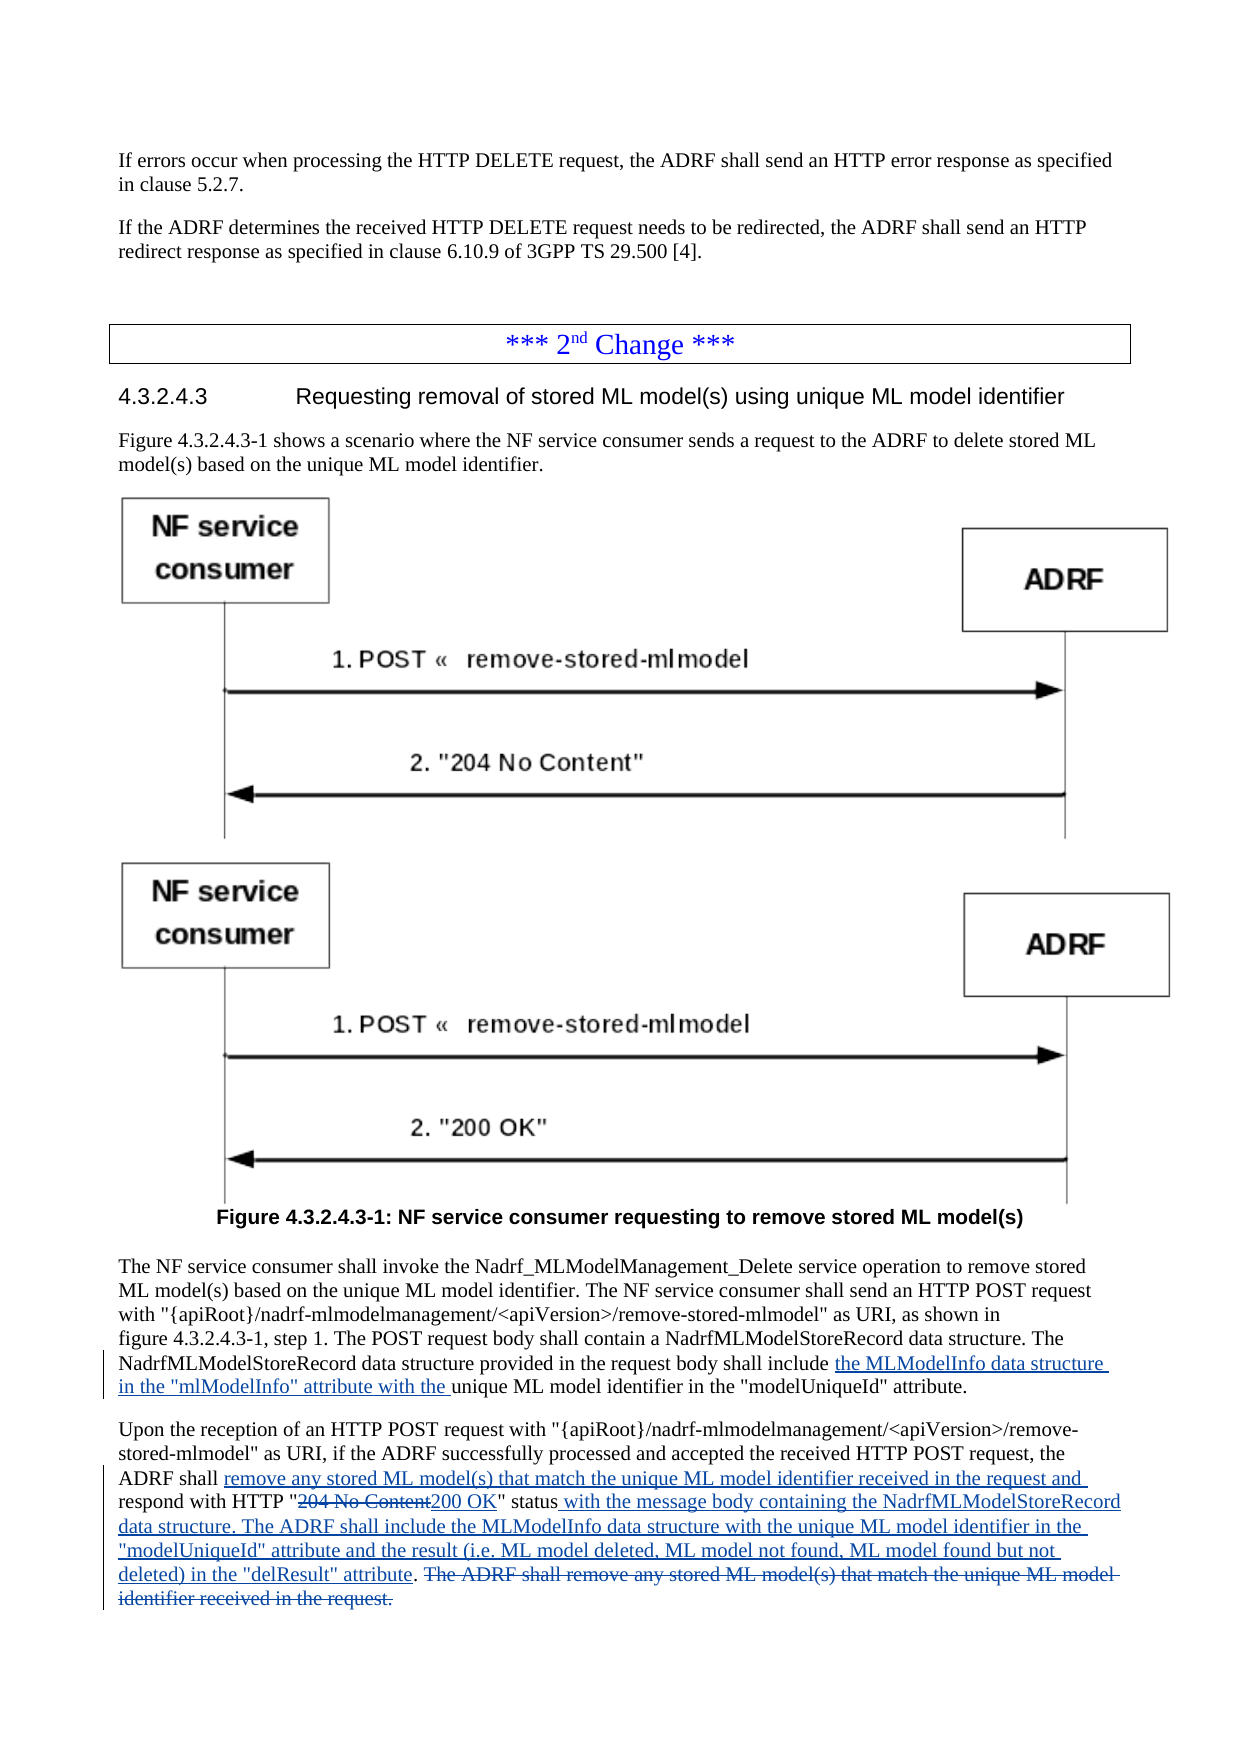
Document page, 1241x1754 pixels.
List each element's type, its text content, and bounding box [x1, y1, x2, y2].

text If the ADRF determines the received HTTP DELETE request needs to be redirected, the ADRF shall send an HTTP redirect response as specified in clause 6.10.9 of 3GPP TS 29.500 [4]. [118, 214, 1122, 263]
subtitle 4.3.2.4.3 Requesting removal of stored ML model(s) using unique ML model identifier [118, 383, 1122, 409]
text *** 2nd Change *** [110, 325, 1130, 363]
text Figure 4.3.2.4.3-1: NF service consumer requesting to remove stored ML model(s) [118, 859, 1122, 1229]
text The NF service consumer shall invoke the Nadrf_MLModelManagement_Delete service operation to remove stored ML model(s) based on the unique ML model identifier. The NF service consumer shall send an HTTP POST request with "{apiRoot}/nadrf-mlmodelmanagement/<apiVersion>/remove-stored-mlmodel" as URI, as shown in figure 4.3.2.4.3-1, step 1. The POST request body shall contain a NadrfMLModelStoreRecord data structure. The NadrfMLModelStoreRecord data structure provided in the request body shall include unique ML model identifier in the "modelUniqueId" attribute. [118, 1254, 1122, 1398]
text Figure 4.3.2.4.3-1 shows a scenario where the NF service consumer sends a request to the ADRF to delete stored ML model(s) based on the unique ML model identifier. [118, 428, 1122, 476]
text Upon the reception of an HTTP POST request with "{apiRoot}/nadrf-mlmodelmanagement/<apiVersion>/remove-stored-mlmodel" as URI, if the ADRF successfully processed and accepted the received HTTP POST request, the ADRF shall respond with HTTP "" status. [118, 1417, 1122, 1610]
text If errors occur when processing the HTTP DELETE request, the ADRF shall send an HTTP error response as specified in clause 5.2.7. [118, 148, 1122, 196]
